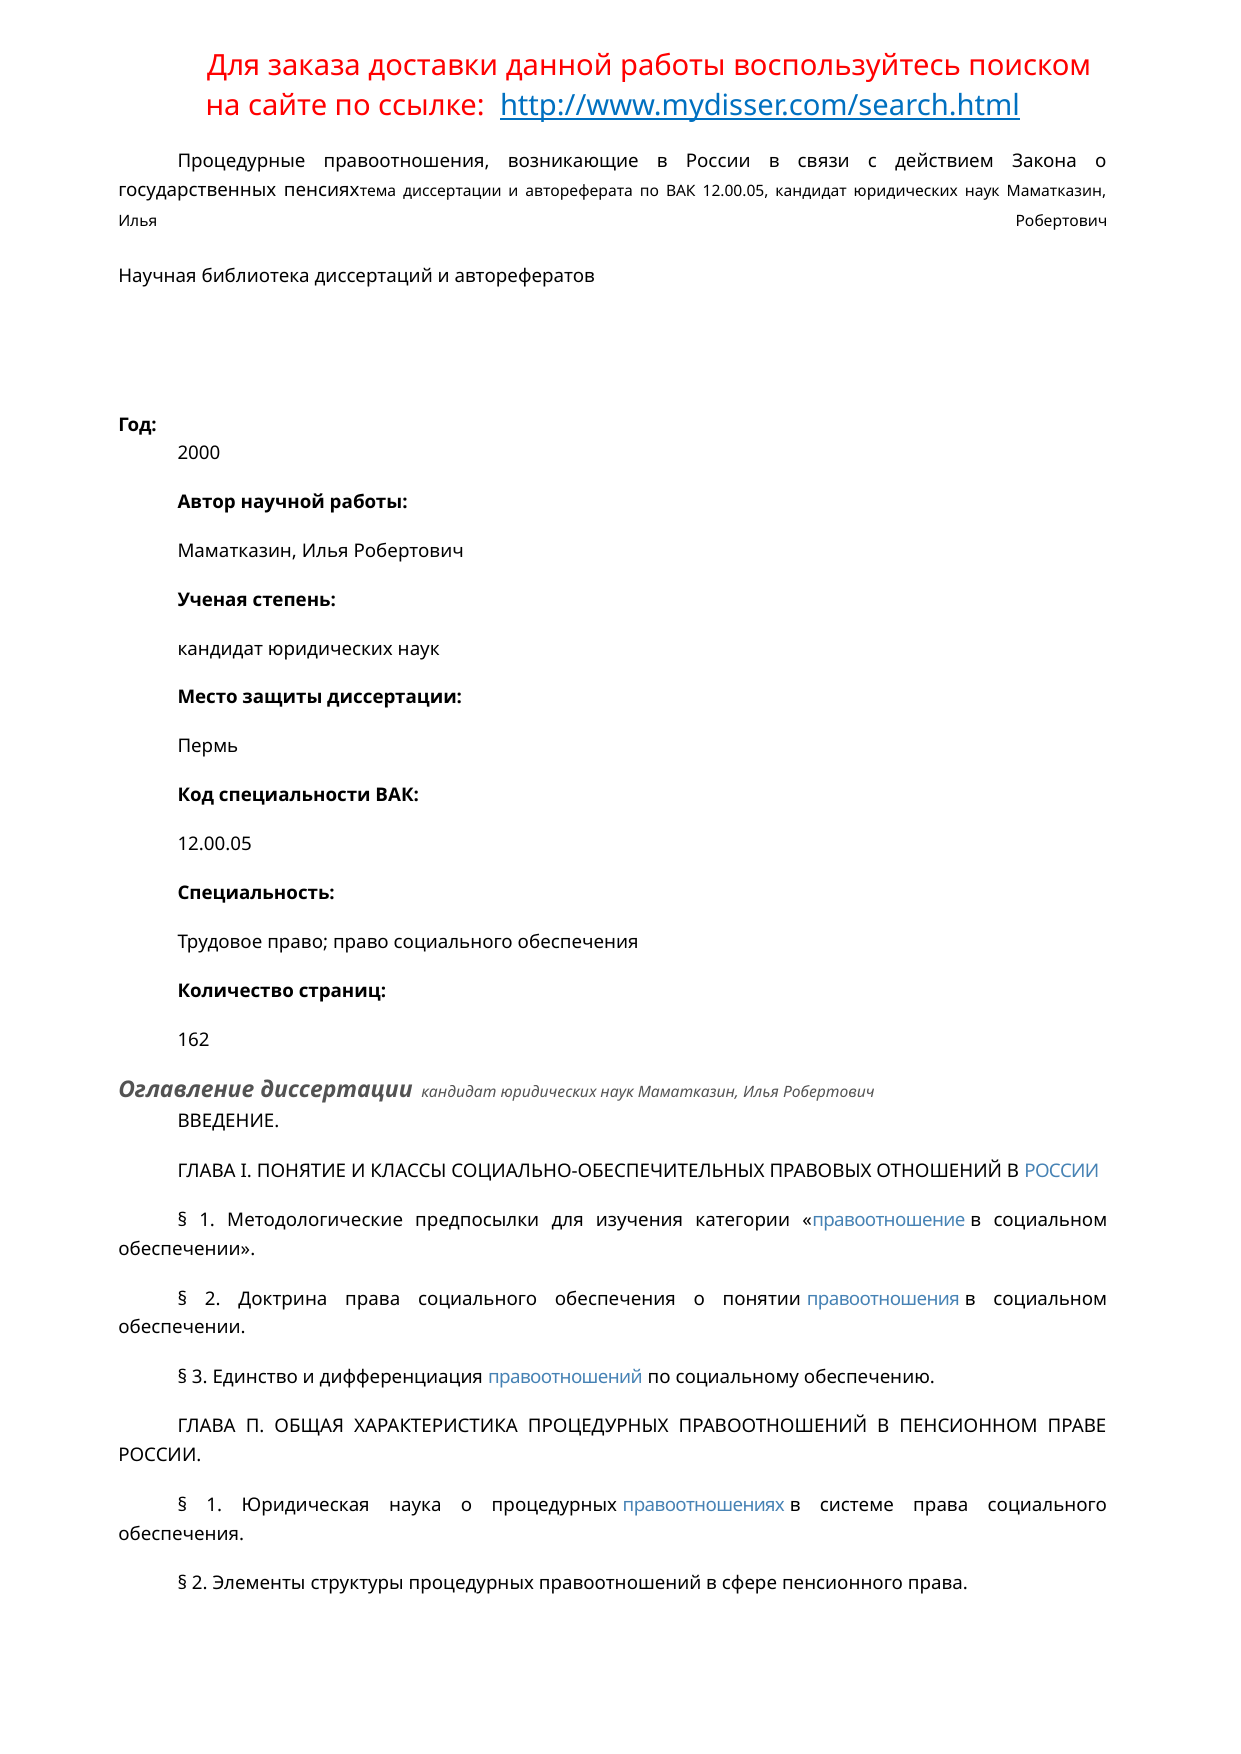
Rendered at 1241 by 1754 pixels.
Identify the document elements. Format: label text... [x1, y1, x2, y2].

text Автор научной работы: [118, 485, 1107, 513]
text Ученая cтепень: [118, 583, 1107, 611]
text кандидат юридических наук [118, 632, 1107, 660]
text 162 [118, 1024, 1107, 1052]
text Специальность: [118, 877, 1107, 905]
text Маматказин, Илья Робертович [118, 534, 1107, 562]
text 2000 [118, 436, 1107, 464]
text Пермь [118, 730, 1107, 758]
text Трудовое право; право социального обеспечения [118, 926, 1107, 954]
text Место защиты диссертации: [118, 681, 1107, 709]
text Количество cтраниц: [118, 975, 1107, 1003]
text Код cпециальности ВАК: [118, 779, 1107, 807]
text 12.00.05 [118, 828, 1107, 856]
text Процедурные правоотношения, возникающие в России в связи с действием Закона о государственных пенсияхтема диссертации и автореферата по ВАК 12.00.05, кандидат юридических наук Маматказин, Илья Робертович Научная библиотека диссертаций и авторефератов [118, 144, 1107, 288]
text Год: [118, 408, 1107, 436]
subtitle Оглавление диссертации кандидат юридических наук Маматказин, Илья Робертович [118, 1073, 1107, 1104]
